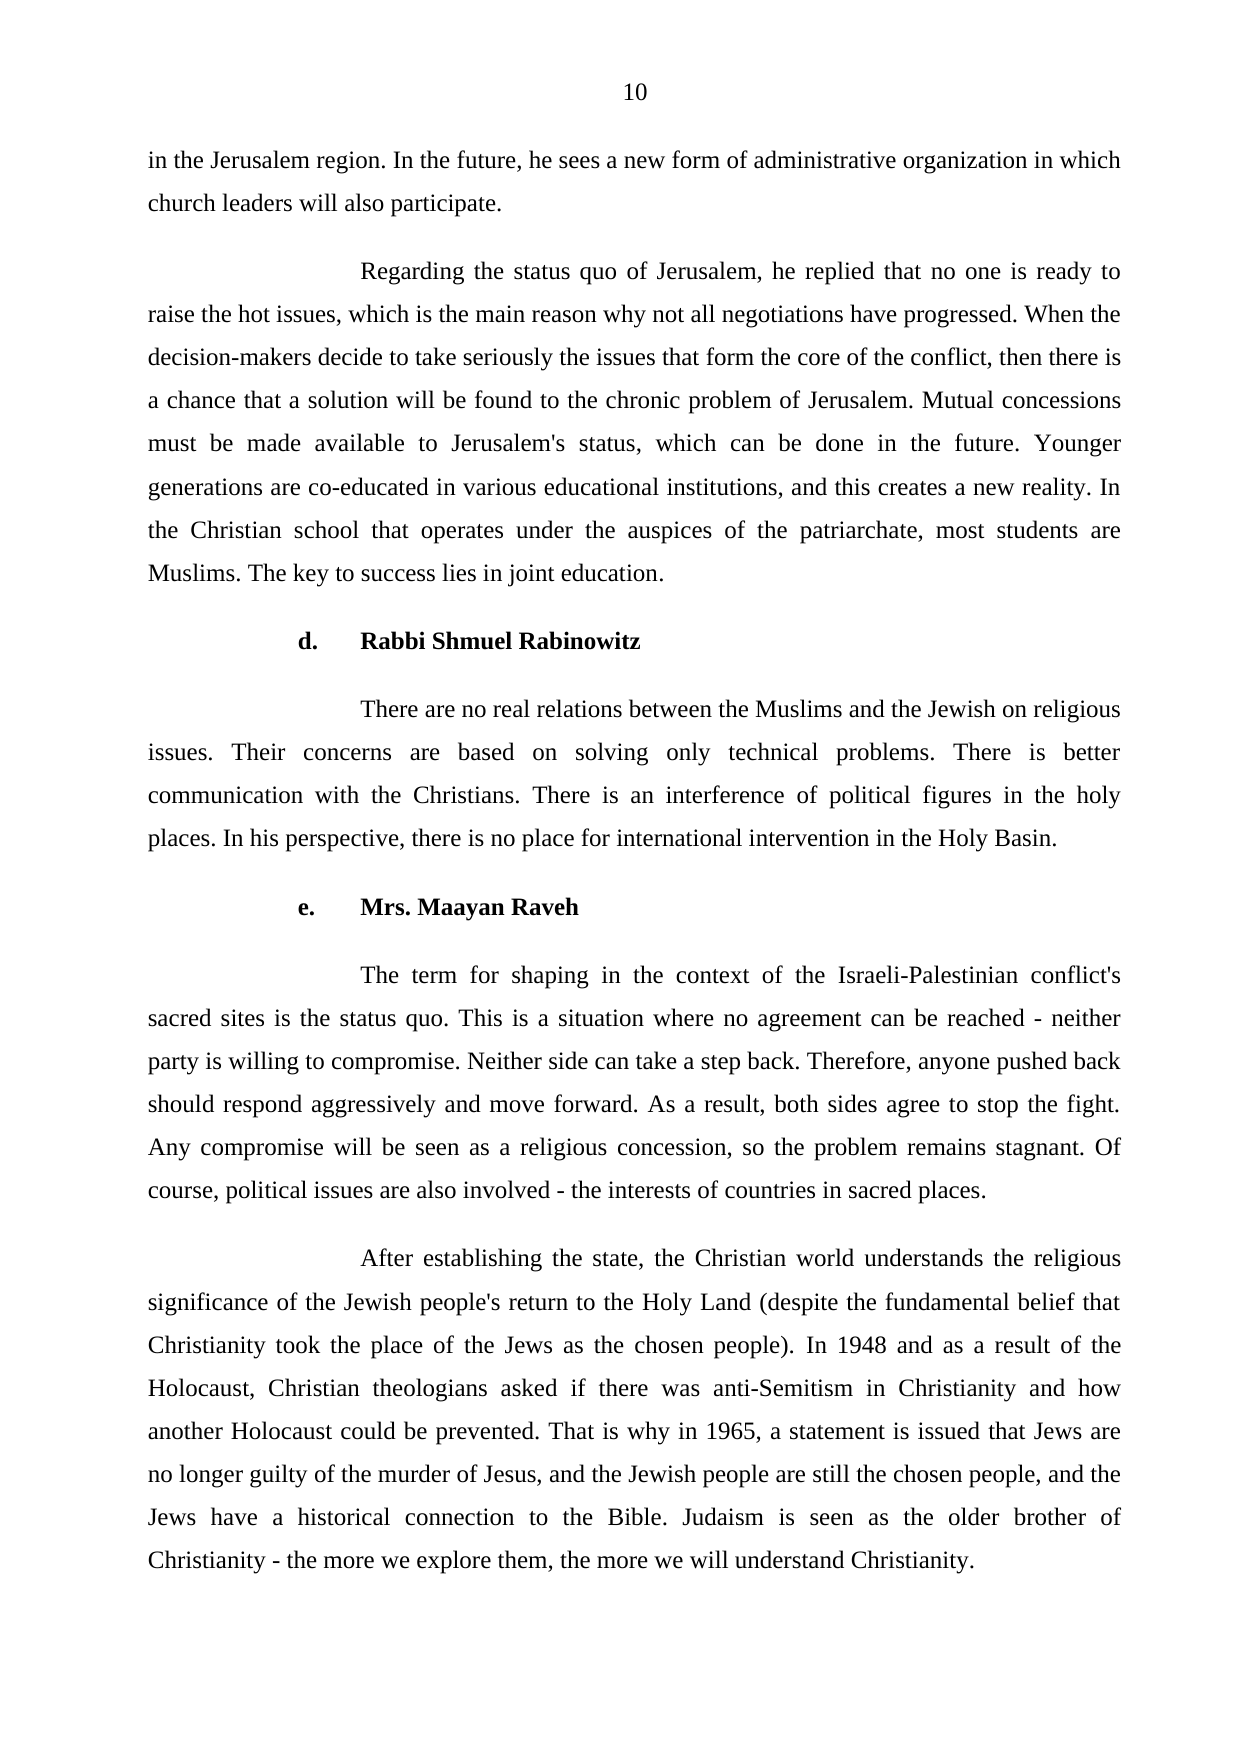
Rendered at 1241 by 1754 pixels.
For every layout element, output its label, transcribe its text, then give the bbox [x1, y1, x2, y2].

list Mrs. Maayan Raveh [298, 892, 1122, 920]
text There are no real relations between the Muslims and the Jewish on religious issues. Their concerns are based on solving only technical problems. There is better communication with the Christians. There is an interference of political figures in the holy places. In his perspective, there is no place for international intervention in the Holy Basin. [148, 694, 1122, 852]
list Rabbi Shmuel Rabinowitz [298, 626, 1122, 655]
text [148, 145, 1122, 217]
text After establishing the state, the Christian world understands the religious significance of the Jewish people's return to the Holy Land (despite the fundamental belief that Christianity took the place of the Jews as the chosen people). In 1948 and as a result of the Holocaust, Christian theologians asked if there was anti-Semitism in Christianity and how another Holocaust could be prevented. That is why in 1965, a statement is issued that Jews are no longer guilty of the murder of Jesus, and the Jewish people are still the chosen people, and the Jews have a historical connection to the Bible. Judaism is seen as the older brother of Christianity - the more we explore them, the more we will understand Christianity. [148, 1243, 1122, 1574]
text The term for shaping in the context of the Israeli-Palestinian conflict's sacred sites is the status quo. This is a situation where no agreement can be reached - neither party is willing to compromise. Neither side can take a step back. Therefore, anyone pushed back should respond aggressively and move forward. As a result, both sides agree to stop the fight. Any compromise will be seen as a religious concession, so the problem remains stagnant. Of course, political issues are also involved - the interests of countries in sacred places. [148, 960, 1122, 1204]
text Regarding the status quo of Jerusalem, he replied that no one is ready to raise the hot issues, which is the main reason why not all negotiations have progressed. When the decision-makers decide to take seriously the issues that form the core of the conflict, then there is a chance that a solution will be found to the chronic problem of Jerusalem. Mutual concessions must be made available to Jerusalem's status, which can be done in the future. Younger generations are co-educated in various educational institutions, and this creates a new reality. In the Christian school that operates under the auspices of the patriarchate, most students are Muslims. The key to success lies in joint education. [148, 256, 1122, 587]
